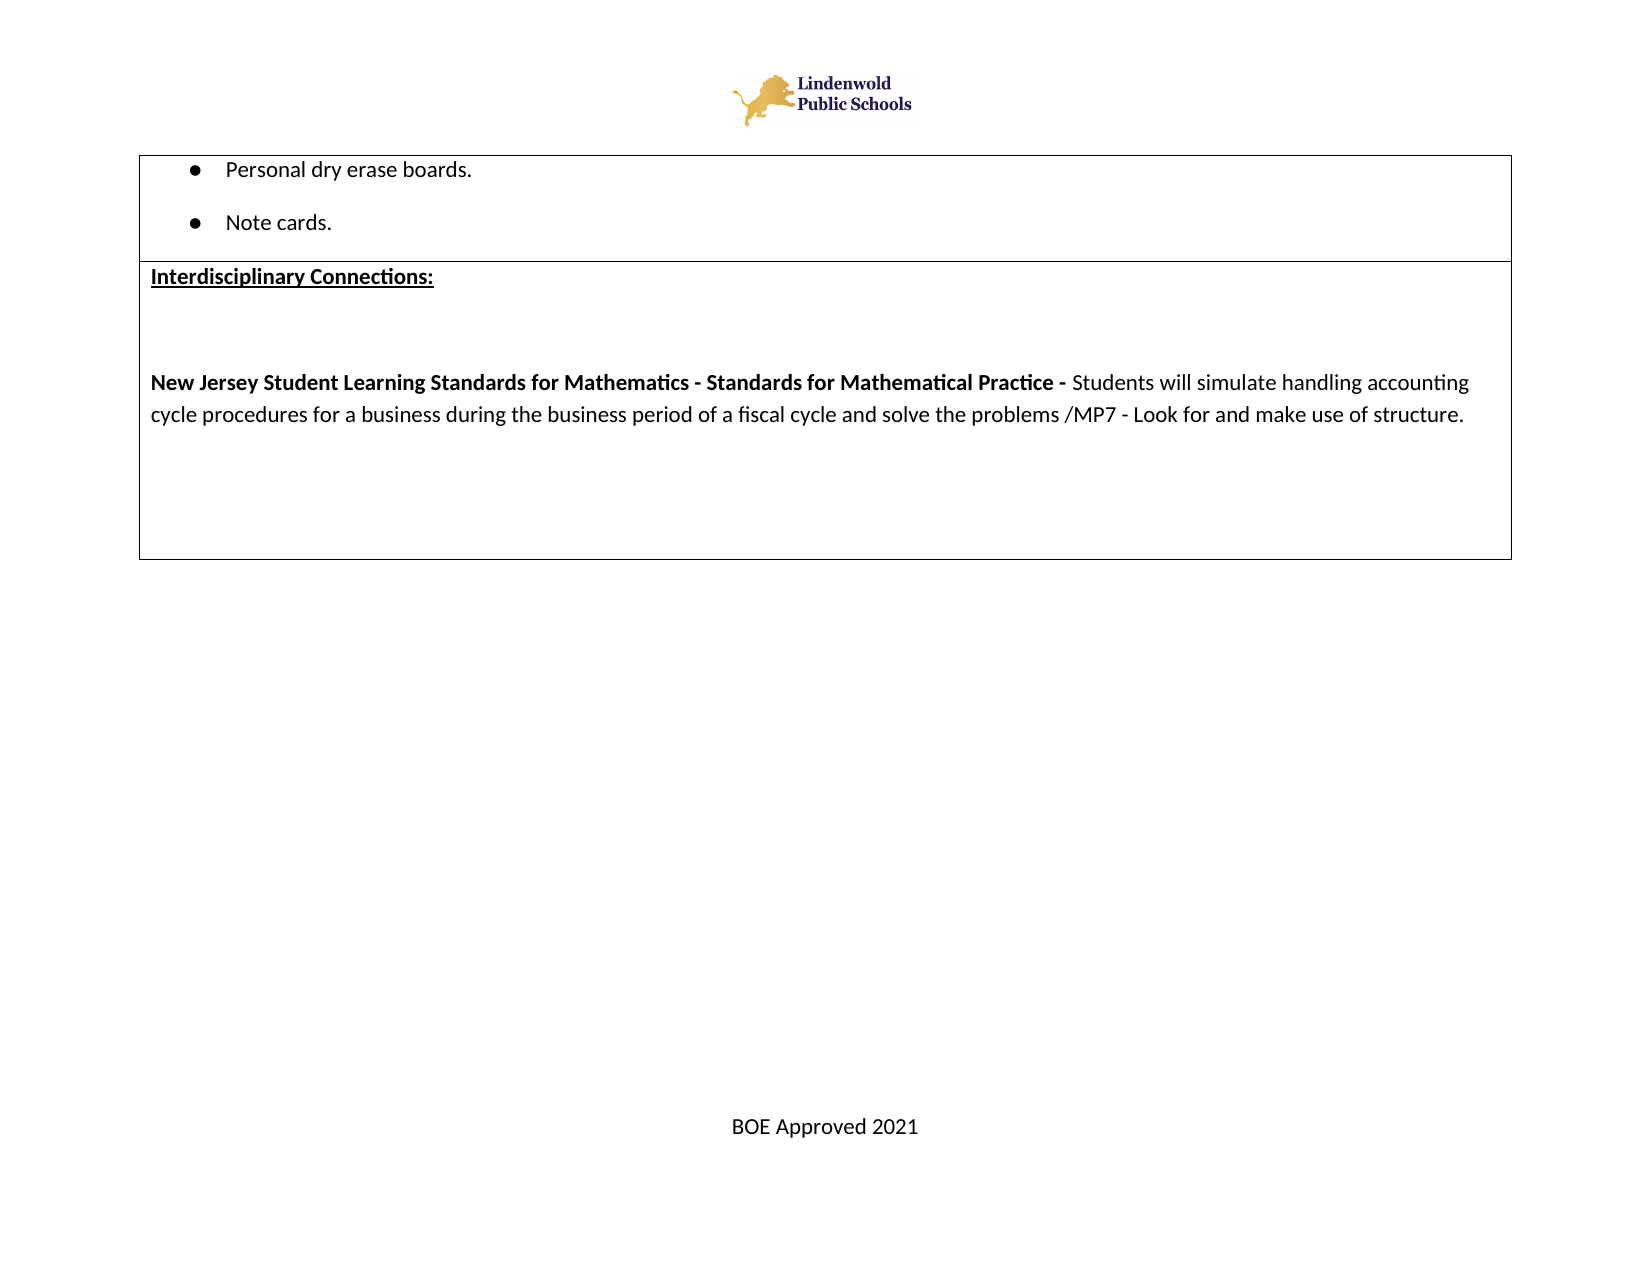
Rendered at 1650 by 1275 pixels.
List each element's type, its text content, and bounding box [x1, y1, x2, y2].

table_cell Interdisciplinary Connections: New Jersey Student Learning Standards for Mathematics - Standards for Mathematical Practice - Students will simulate handling accounting cycle procedures for a business during the business period of a fiscal cycle and solve the problems /MP7 - Look for and make use of structure. [140, 262, 1511, 559]
picture [732, 75, 918, 127]
